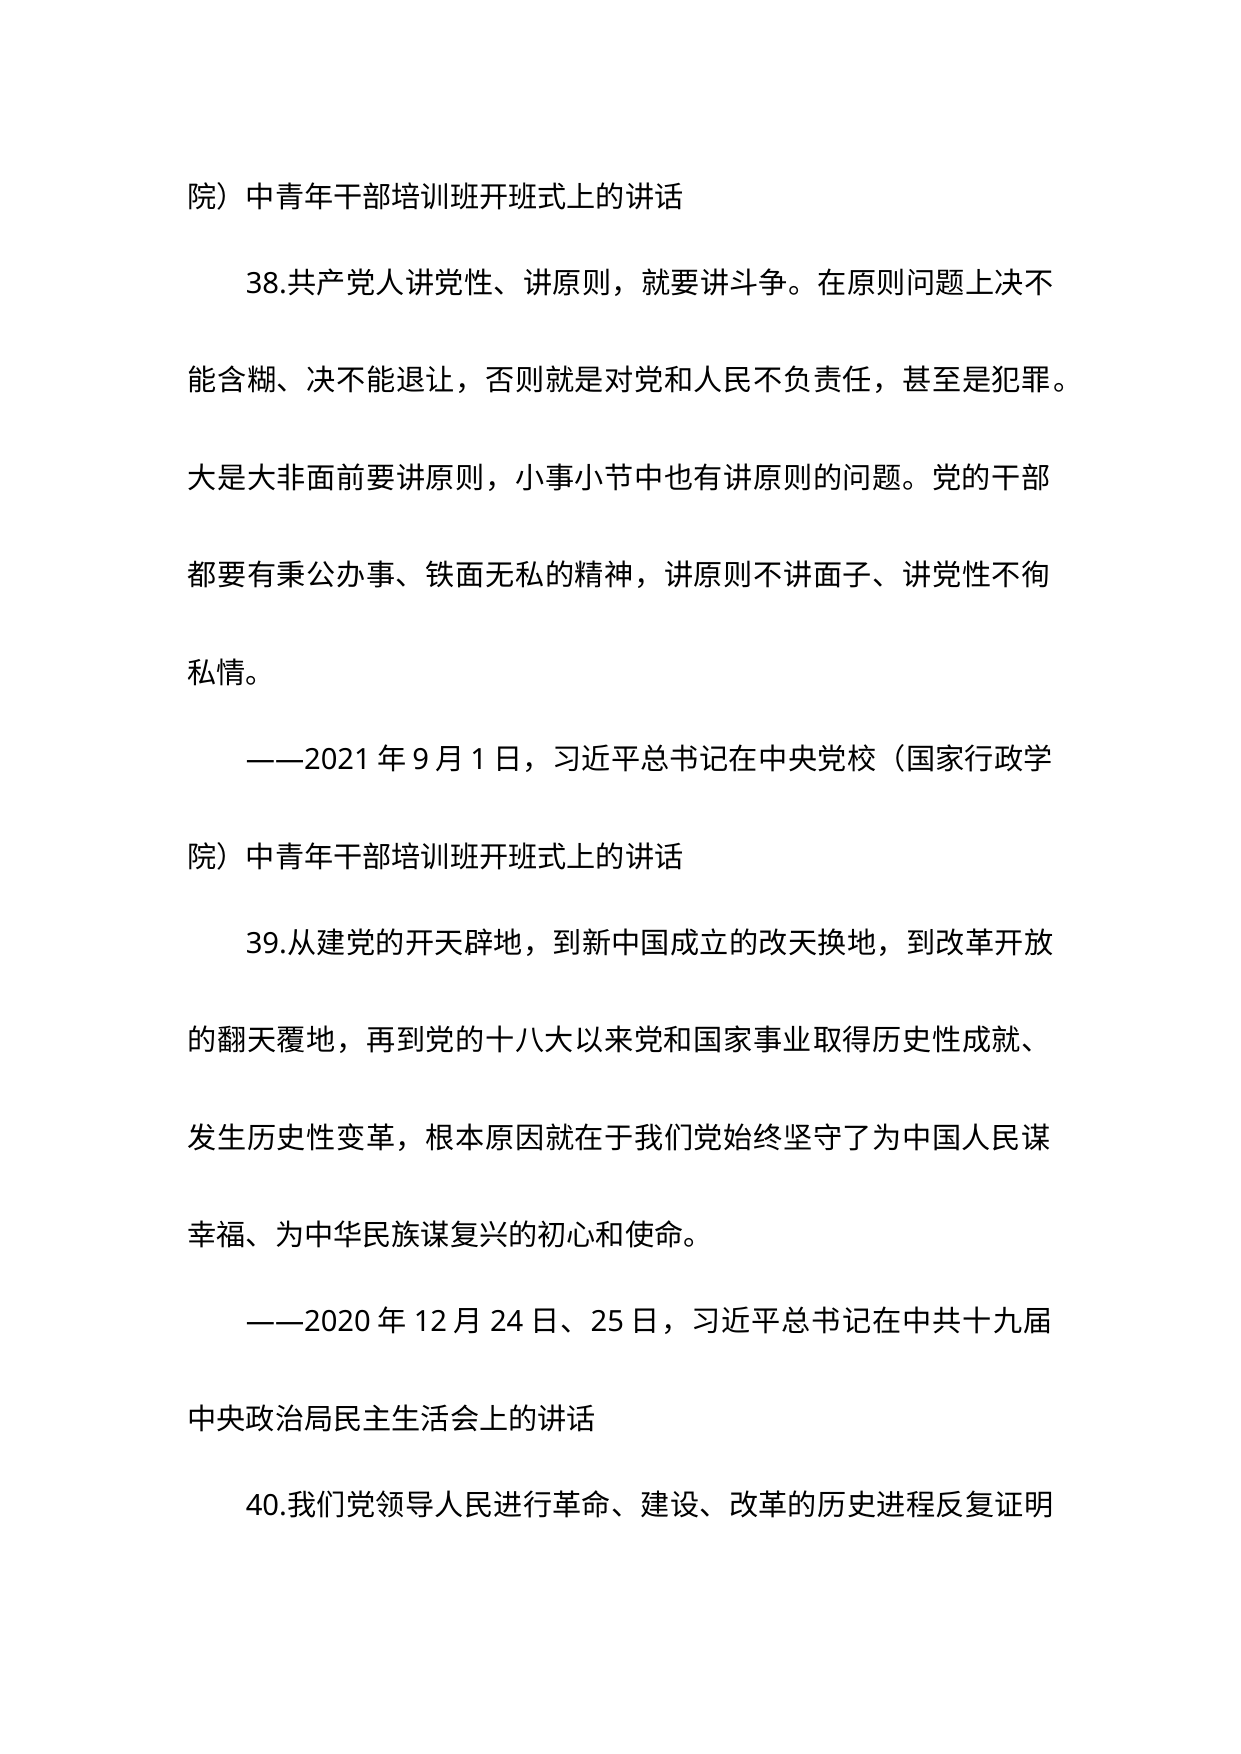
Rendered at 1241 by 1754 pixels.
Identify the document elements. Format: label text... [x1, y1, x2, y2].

text ——2020年12月24日、25日，习近平总书记在中共十九届中央政治局民主生活会上的讲话 [187, 1287, 1053, 1449]
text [187, 162, 1053, 227]
text ——2021年9月1日，习近平总书记在中央党校（国家行政学院）中青年干部培训班开班式上的讲话 [187, 724, 1053, 887]
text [187, 1470, 1053, 1535]
text 38.共产党人讲党性、讲原则，就要讲斗争。在原则问题上决不能含糊、决不能退让，否则就是对党和人民不负责任，甚至是犯罪。大是大非面前要讲原则，小事小节中也有讲原则的问题。党的干部都要有秉公办事、铁面无私的精神，讲原则不讲面子、讲党性不徇私情。 [187, 248, 1053, 703]
text 39.从建党的开天辟地，到新中国成立的改天换地，到改革开放的翻天覆地，再到党的十八大以来党和国家事业取得历史性成就、发生历史性变革，根本原因就在于我们党始终坚守了为中国人民谋幸福、为中华民族谋复兴的初心和使命。 [187, 908, 1053, 1265]
